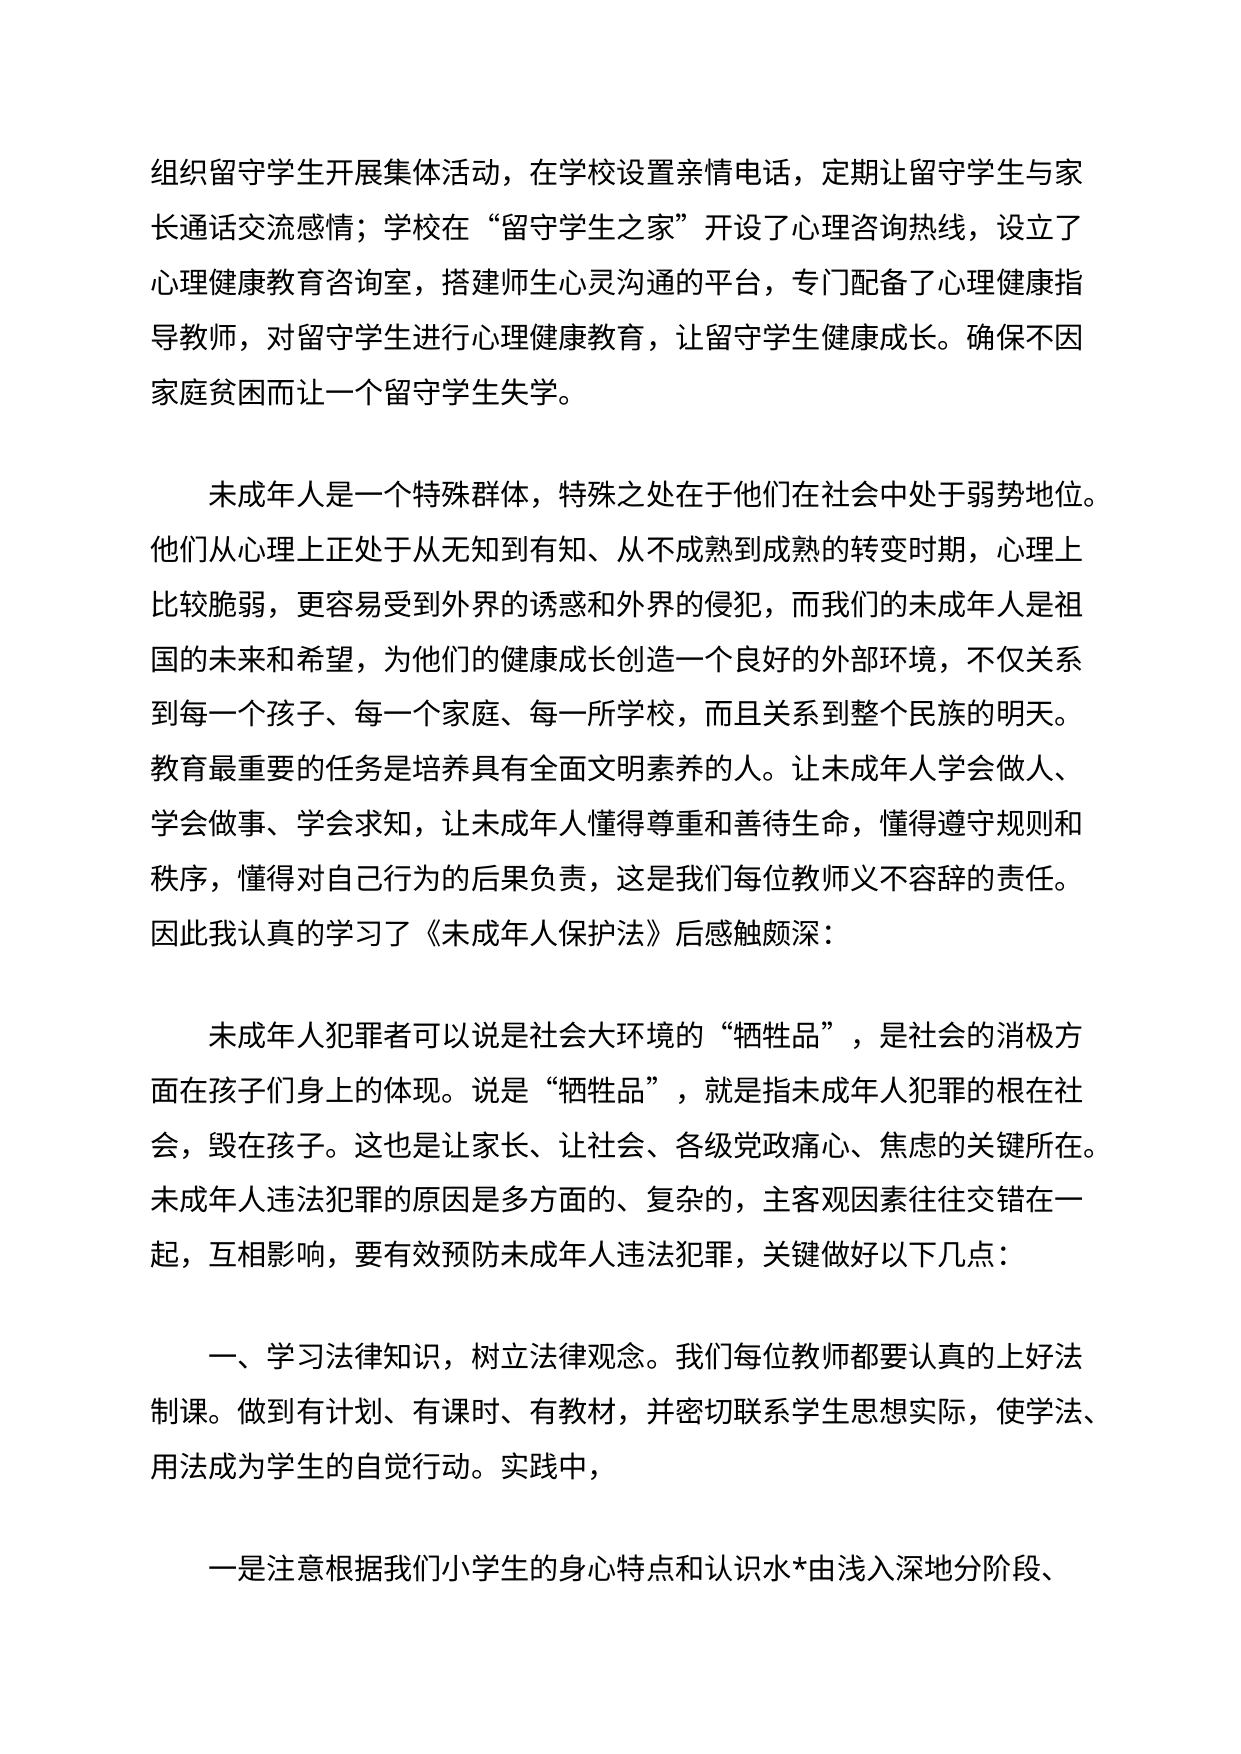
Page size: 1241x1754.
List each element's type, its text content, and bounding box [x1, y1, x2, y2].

text 一、学习法律知识，树立法律观念。我们每位教师都要认真的上好法制课。做到有计划、有课时、有教材，并密切联系学生思想实际，使学法、用法成为学生的自觉行动。实践中， [150, 1334, 1090, 1486]
text 未成年人是一个特殊群体，特殊之处在于他们在社会中处于弱势地位。他们从心理上正处于从无知到有知、从不成熟到成熟的转变时期，心理上比较脆弱，更容易受到外界的诱惑和外界的侵犯，而我们的未成年人是祖国的未来和希望，为他们的健康成长创造一个良好的外部环境，不仅关系到每一个孩子、每一个家庭、每一所学校，而且关系到整个民族的明天。教育最重要的任务是培养具有全面文明素养的人。让未成年人学会做人、学会做事、学会求知，让未成年人懂得尊重和善待生命，懂得遵守规则和秩序，懂得对自己行为的后果负责，这是我们每位教师义不容辞的责任。因此我认真的学习了《未成年人保护法》后感触颇深： [150, 471, 1090, 953]
text 未成年人犯罪者可以说是社会大环境的“牺牲品”，是社会的消极方面在孩子们身上的体现。说是“牺牲品”，就是指未成年人犯罪的根在社会，毁在孩子。这也是让家长、让社会、各级党政痛心、焦虑的关键所在。未成年人违法犯罪的原因是多方面的、复杂的，主客观因素往往交错在一起，互相影响，要有效预防未成年人违法犯罪，关键做好以下几点： [150, 1012, 1090, 1274]
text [150, 150, 1090, 412]
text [150, 1545, 1090, 1588]
